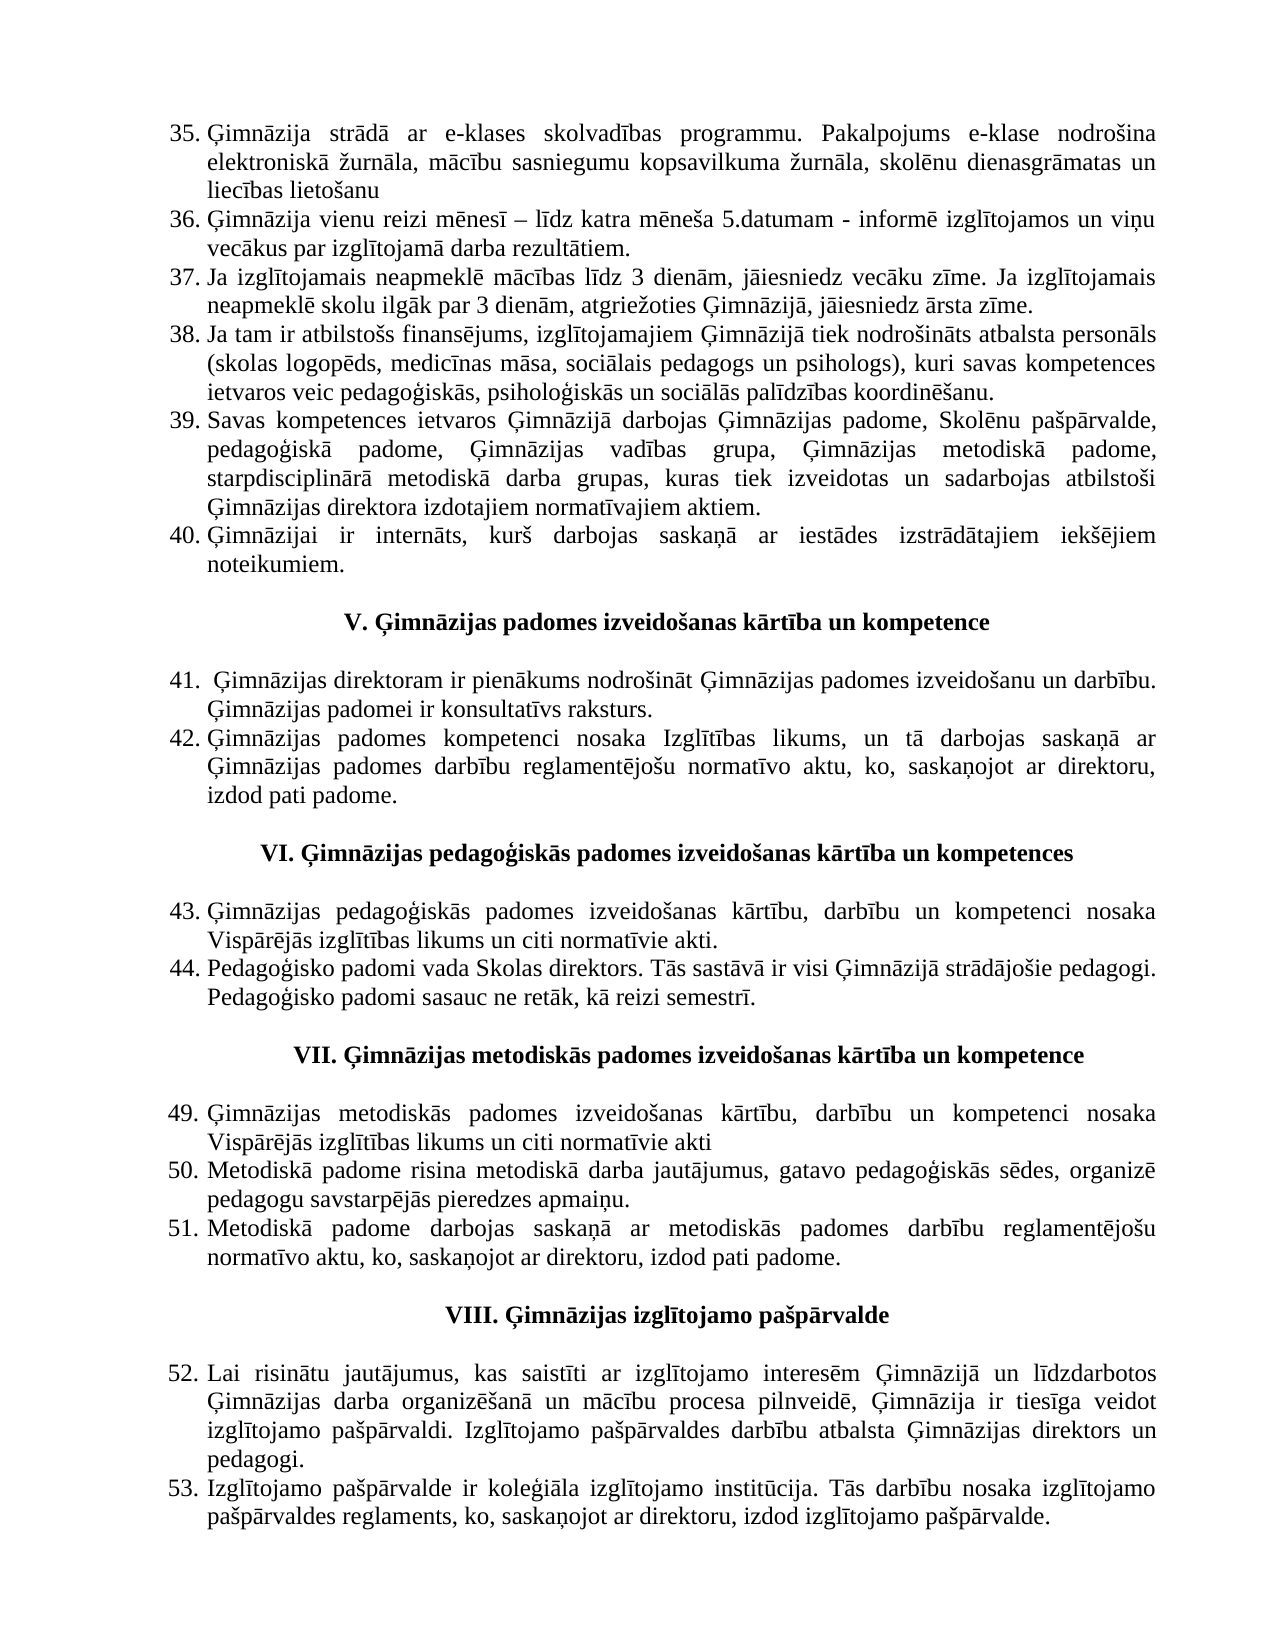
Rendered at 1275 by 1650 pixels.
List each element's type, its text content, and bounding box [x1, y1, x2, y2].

text VII. Ģimnāzijas metodiskās padomes izveidošanas kārtība un kompetence [215, 1040, 1157, 1069]
list Savas kompetences ietvaros Ģimnāzijā darbojas Ģimnāzijas padome, Skolēnu pašpārvalde, pedagoģiskā padome, Ģimnāzijas vadības grupa, Ģimnāzijas metodiskā padome, starpdisciplinārā metodiskā darba grupas, kuras tiek izveidotas un sadarbojas atbilstoši Ģimnāzijas direktora izdotajiem normatīvajiem aktiem. [169, 406, 1157, 521]
list Ģimnāzijas metodiskās padomes izveidošanas kārtību, darbību un kompetenci nosaka Vispārējās izglītības likums un citi normatīvie akti [168, 1098, 1157, 1156]
text VI. Ģimnāzijas pedagoģiskās padomes izveidošanas kārtība un kompetences [177, 838, 1157, 867]
text VIII. Ģimnāzijas izglītojamo pašpārvalde [177, 1300, 1157, 1328]
list Ģimnāzijas padomes kompetenci nosaka Izglītības likums, un tā darbojas saskaņā ar Ģimnāzijas padomes darbību reglamentējošu normatīvo aktu, ko, saskaņojot ar direktoru, izdod pati padome. [169, 723, 1157, 809]
list Pedagoģisko padomi vada Skolas direktors. Tās sastāvā ir visi Ģimnāzijā strādājošie pedagogi. Pedagoģisko padomi sasauc ne retāk, kā reizi semestrī. [169, 953, 1157, 1011]
text V. Ģimnāzijas padomes izveidošanas kārtība un kompetence [177, 607, 1157, 636]
list Ģimnāzija strādā ar e-klases skolvadības programmu. Pakalpojums e-klase nodrošina elektroniskā žurnāla, mācību sasniegumu kopsavilkuma žurnāla, skolēnu dienasgrāmatas un liecības lietošanu [169, 118, 1157, 204]
list Ģimnāzijai ir internāts, kurš darbojas saskaņā ar iestādes izstrādātajiem iekšējiem noteikumiem. [169, 521, 1157, 578]
list Metodiskā padome darbojas saskaņā ar metodiskās padomes darbību reglamentējošu normatīvo aktu, ko, saskaņojot ar direktoru, izdod pati padome. [168, 1213, 1157, 1271]
list Ģimnāzijas direktoram ir pienākums nodrošināt Ģimnāzijas padomes izveidošanu un darbību. Ģimnāzijas padomei ir konsultatīvs raksturs. [169, 665, 1157, 723]
list Ģimnāzijas pedagoģiskās padomes izveidošanas kārtību, darbību un kompetenci nosaka Vispārējās izglītības likums un citi normatīvie akti. [169, 896, 1157, 953]
list Izglītojamo pašpārvalde ir koleģiāla izglītojamo institūcija. Tās darbību nosaka izglītojamo pašpārvaldes reglaments, ko, saskaņojot ar direktoru, izdod izglītojamo pašpārvalde. [168, 1473, 1157, 1530]
list Ģimnāzija vienu reizi mēnesī – līdz katra mēneša 5.datumam - informē izglītojamos un viņu vecākus par izglītojamā darba rezultātiem. [169, 204, 1157, 262]
list Ja tam ir atbilstošs finansējums, izglītojamajiem Ģimnāzijā tiek nodrošināts atbalsta personāls (skolas logopēds, medicīnas māsa, sociālais pedagogs un psihologs), kuri savas kompetences ietvaros veic pedagoģiskās, psiholoģiskās un sociālās palīdzības koordinēšanu. [169, 319, 1157, 406]
list Metodiskā padome risina metodiskā darba jautājumus, gatavo pedagoģiskās sēdes, organizē pedagogu savstarpējās pieredzes apmaiņu. [168, 1156, 1157, 1213]
list Ja izglītojamais neapmeklē mācības līdz 3 dienām, jāiesniedz vecāku zīme. Ja izglītojamais neapmeklē skolu ilgāk par 3 dienām, atgriežoties Ģimnāzijā, jāiesniedz ārsta zīme. [169, 262, 1157, 319]
list Lai risinātu jautājumus, kas saistīti ar izglītojamo interesēm Ģimnāzijā un līdzdarbotos Ģimnāzijas darba organizēšanā un mācību procesa pilnveidē, Ģimnāzija ir tiesīga veidot izglītojamo pašpārvaldi. Izglītojamo pašpārvaldes darbību atbalsta Ģimnāzijas direktors un pedagogi. [168, 1358, 1157, 1473]
